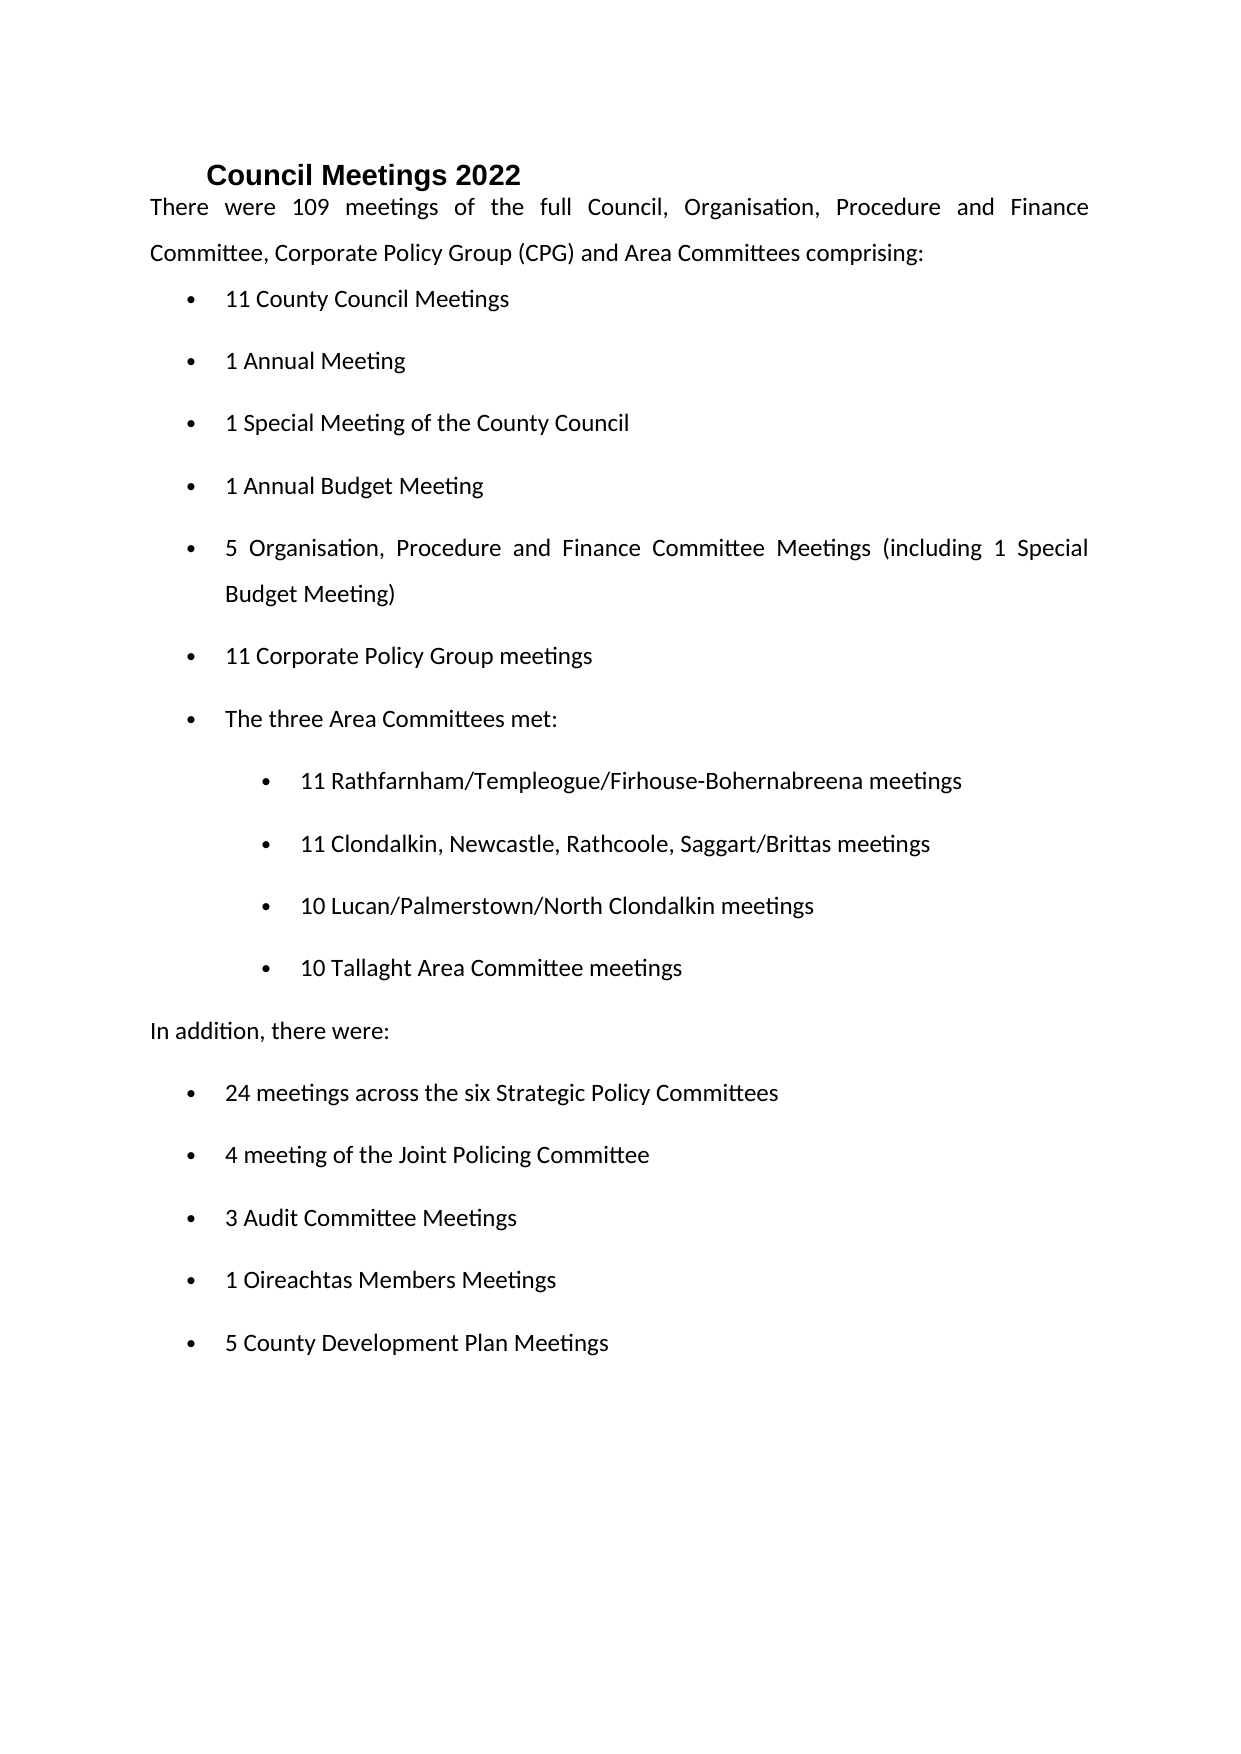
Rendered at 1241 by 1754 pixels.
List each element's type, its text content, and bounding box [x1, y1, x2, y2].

list 1 Annual Budget Meeting [187, 470, 1090, 501]
list 10 Tallaght Area Committee meetings [262, 952, 1090, 983]
list 11 County Council Meetings [187, 283, 1090, 313]
list 11 Corporate Policy Group meetings [187, 641, 1090, 671]
list The three Area Committees met: [187, 703, 1090, 733]
subtitle Council Meetings 2022 [206, 158, 1090, 191]
list In addition, there were: [150, 1015, 1090, 1045]
list 3 Audit Committee Meetings [187, 1202, 1090, 1233]
list 5 Organisation, Procedure and Finance Committee Meetings (including 1 Special Budget Meeting) [187, 532, 1090, 609]
list 1 Special Meeting of the County Council [187, 408, 1090, 438]
list 1 Oireachtas Members Meetings [187, 1264, 1090, 1295]
list 11 Clondalkin, Newcastle, Rathcoole, Saggart/Brittas meetings [262, 828, 1090, 858]
list 24 meetings across the six Strategic Policy Committees [187, 1077, 1090, 1108]
text There were 109 meetings of the full Council, Organisation, Procedure and Finance Committee, Corporate Policy Group (CPG) and Area Committees comprising: [150, 191, 1090, 268]
list 10 Lucan/Palmerstown/North Clondalkin meetings [262, 890, 1090, 921]
list 1 Annual Meeting [187, 345, 1090, 376]
list 4 meeting of the Joint Policing Committee [187, 1140, 1090, 1170]
list 11 Rathfarnham/Templeogue/Firhouse-Bohernabreena meetings [262, 765, 1090, 796]
list 5 County Development Plan Meetings [187, 1327, 1090, 1357]
